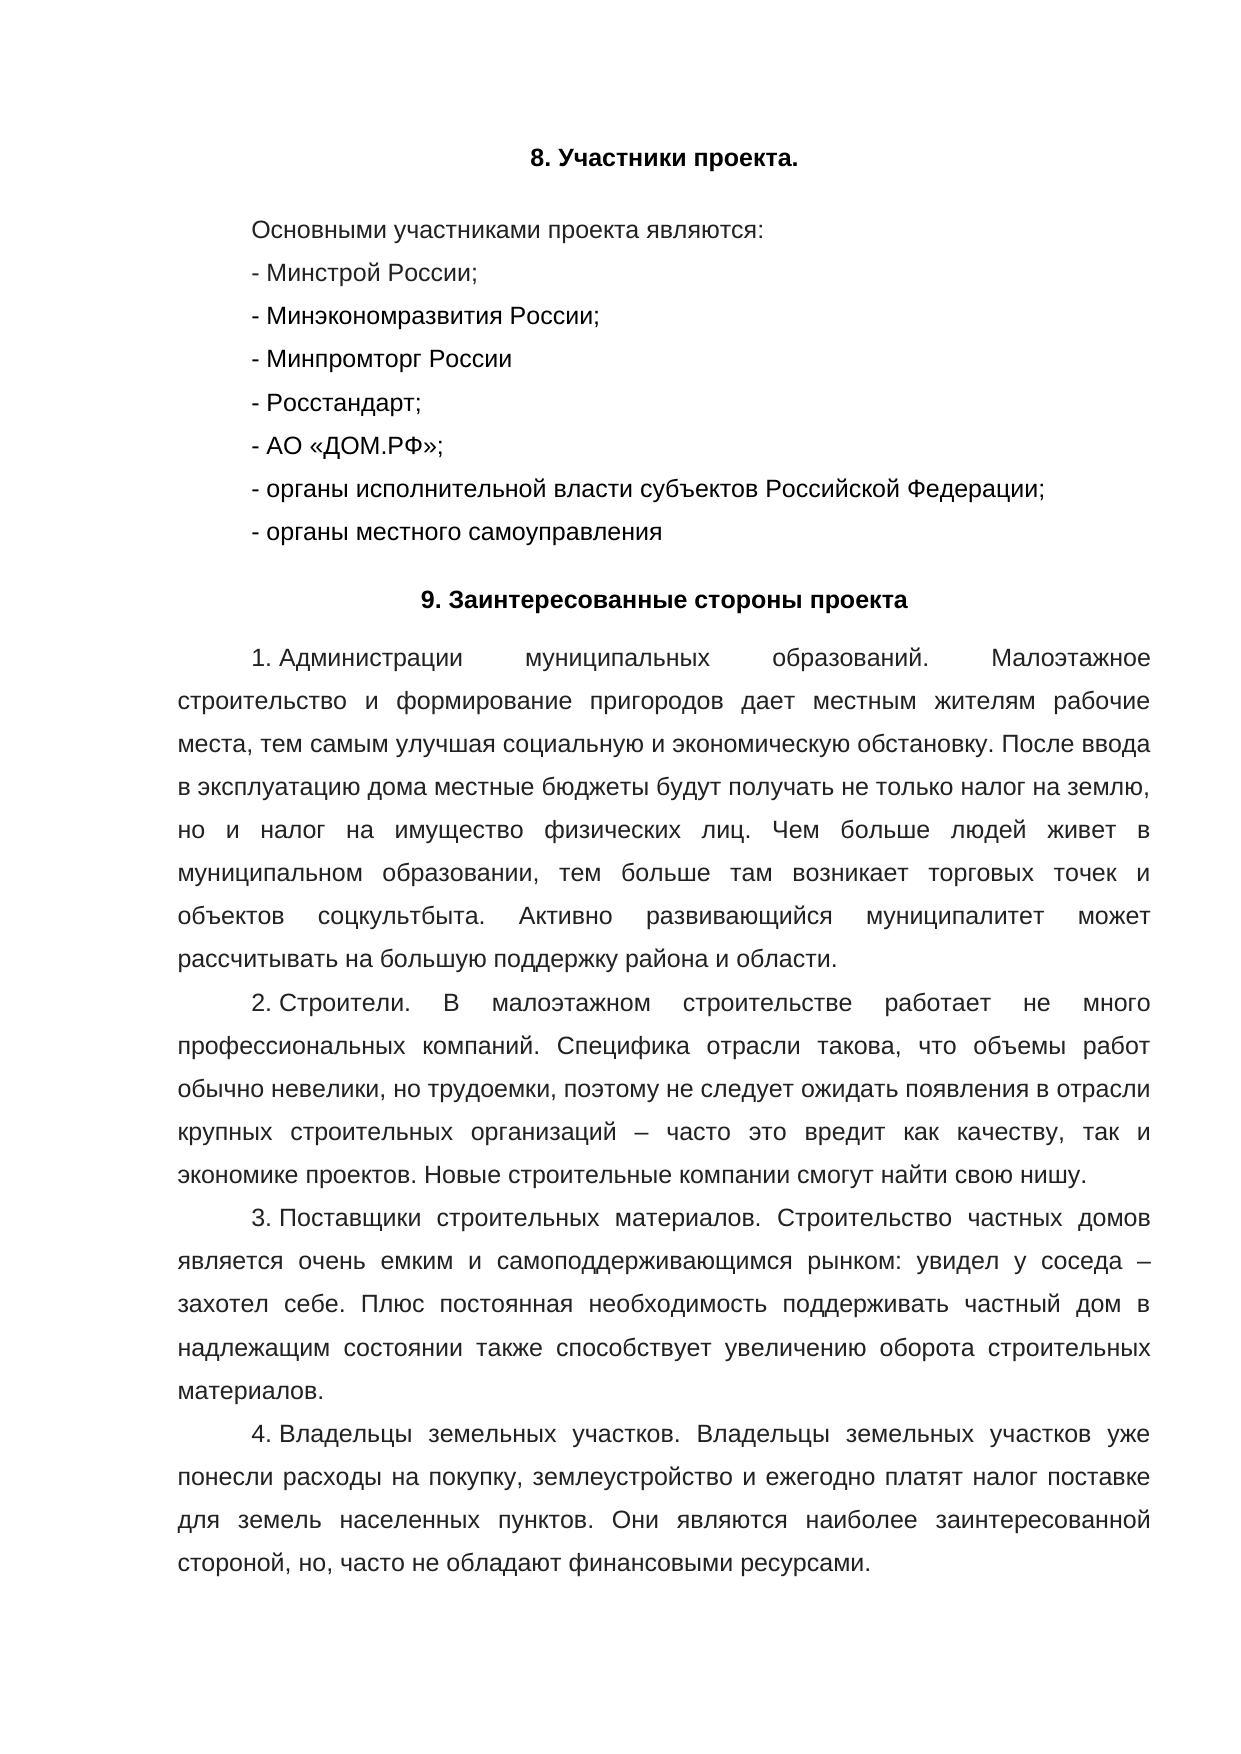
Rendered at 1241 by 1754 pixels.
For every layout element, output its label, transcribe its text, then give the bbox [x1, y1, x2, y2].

list Владельцы земельных участков. Владельцы земельных участков уже понесли расходы на покупку, землеустройство и ежегодно платят налог поставке для земель населенных пунктов. Они являются наиболее заинтересованной стороной, но, часто не обладают финансовыми ресурсами. [177, 1419, 1152, 1577]
text - Минстрой России; [177, 258, 1152, 287]
text Основными участниками проекта являются: [177, 215, 1152, 244]
subtitle Заинтересованные стороны проекта [177, 585, 1152, 614]
text - органы исполнительной власти субъектов Российской Федерации; [177, 474, 1152, 502]
text - Росстандарт; [177, 387, 1152, 416]
list Строители. В малоэтажном строительстве работает не много профессиональных компаний. Специфика отрасли такова, что объемы работ обычно невелики, но трудоемки, поэтому не следует ожидать появления в отрасли крупных строительных организаций – часто это вредит как качеству, так и экономике проектов. Новые строительные компании смогут найти свою нишу. [177, 987, 1152, 1189]
list Администрации муниципальных образований. Малоэтажное строительство и формирование пригородов дает местным жителям рабочие места, тем самым улучшая социальную и экономическую обстановку. После ввода в эксплуатацию дома местные бюджеты будут получать не только налог на землю, но и налог на имущество физических лиц. Чем больше людей живет в муниципальном образовании, тем больше там возникает торговых точек и объектов соцкультбыта. Активно развивающийся муниципалитет может рассчитывать на большую поддержку района и области. [177, 642, 1152, 973]
text - Минпромторг России [177, 344, 1152, 373]
text - АО «ДОМ.РФ»; [177, 431, 1152, 459]
text - органы местного самоуправления [177, 517, 1152, 546]
subtitle Участники проекта. [177, 143, 1152, 172]
text - Минэкономразвития России; [177, 301, 1152, 330]
list Поставщики строительных материалов. Строительство частных домов является очень емким и самоподдерживающимся рынком: увидел у соседа – захотел себе. Плюс постоянная необходимость поддерживать частный дом в надлежащим состоянии также способствует увеличению оборота строительных материалов. [177, 1203, 1152, 1404]
